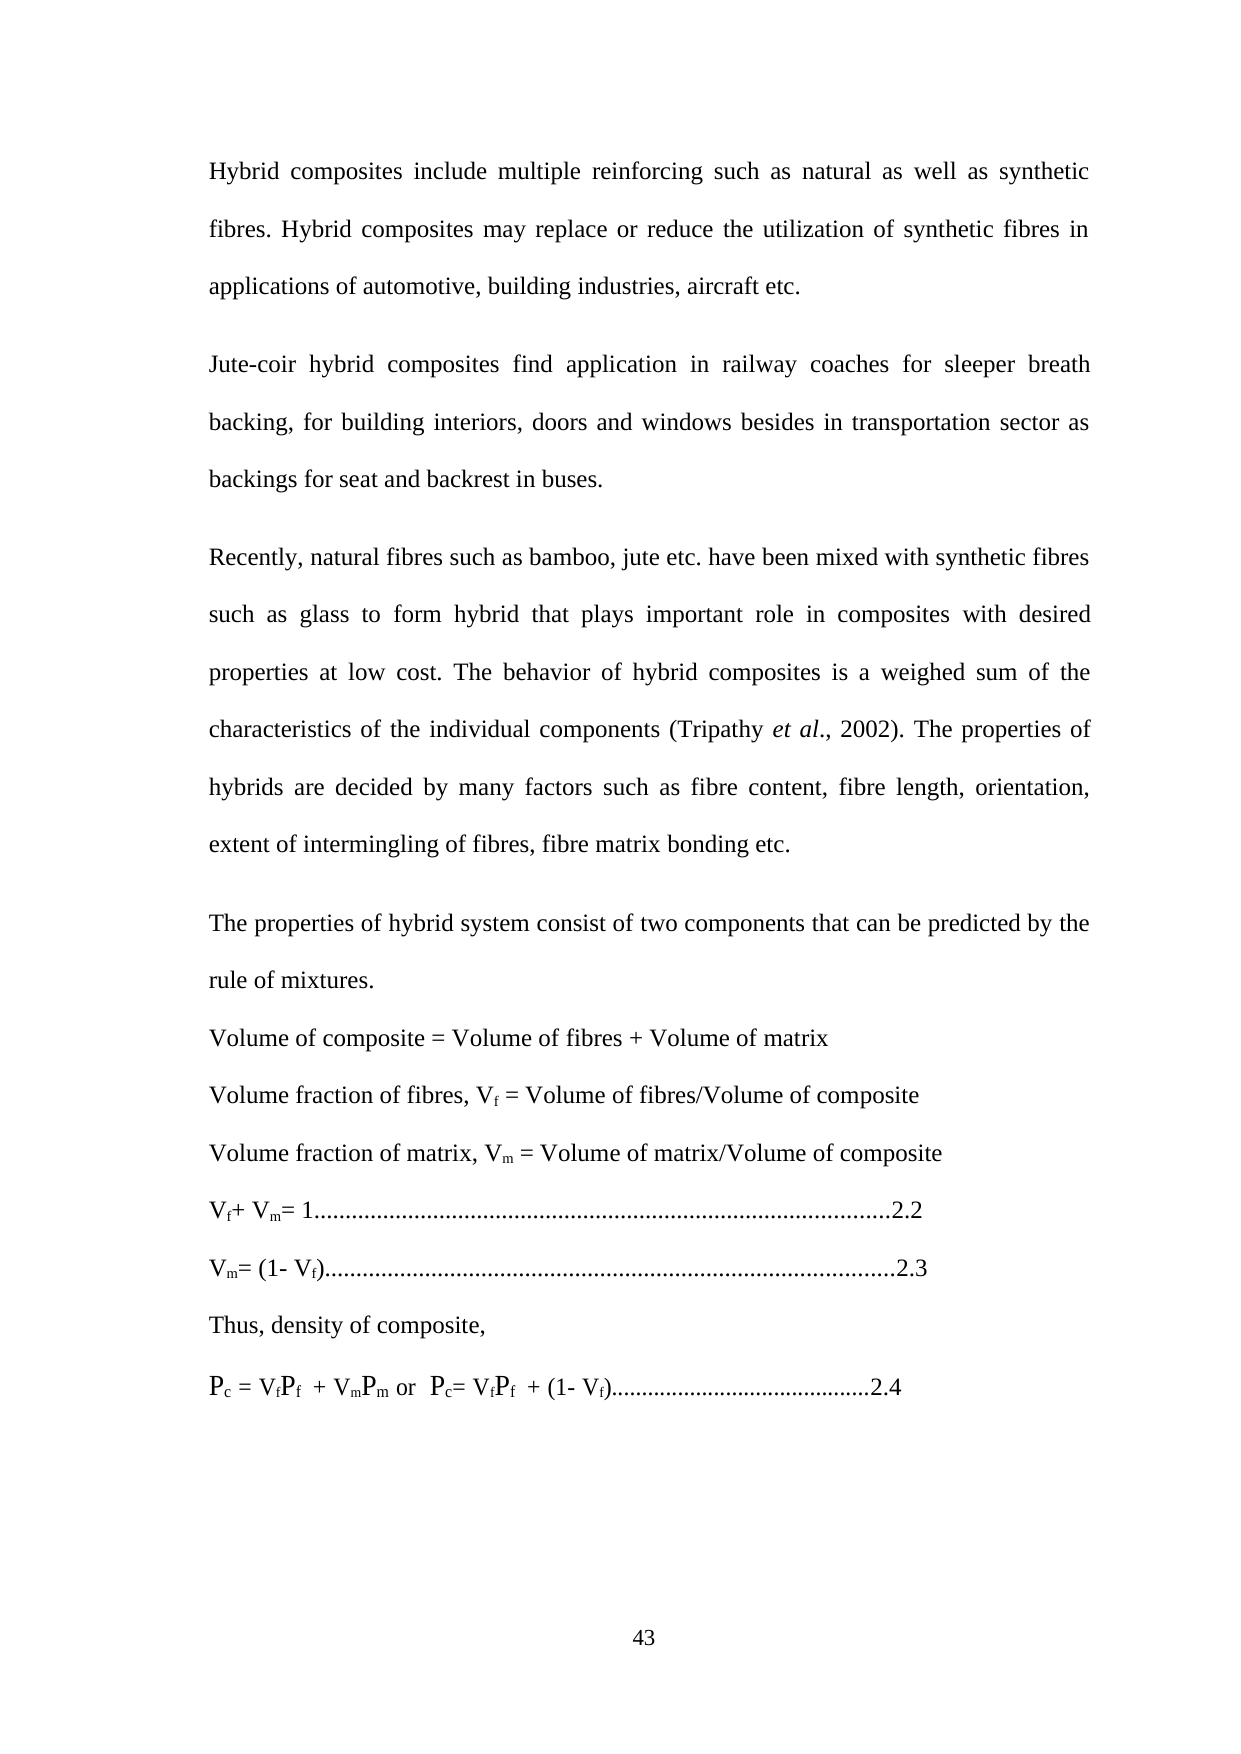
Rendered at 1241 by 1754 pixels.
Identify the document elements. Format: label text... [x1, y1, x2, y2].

text Ρc = VfΡf + VmΡm or Ρc= VfΡf + (1- Vf) 2.4 [208, 1368, 1240, 1402]
text The properties of hybrid system consist of two components that can be predicted by the rule of mixtures. [208, 908, 1091, 994]
text Vm= (1- Vf) 2.3 [208, 1253, 1240, 1282]
text Volume fraction of fibres, Vf = Volume of fibres/Volume of composite Volume fraction of matrix, Vm = Volume of matrix/Volume of composite Vf+ Vm= 1 2.2 [208, 1080, 945, 1224]
text Recently, natural fibres such as bamboo, jute etc. have been mixed with synthetic fibres such as glass to form hybrid that plays important role in composites with desired properties at low cost. The behavior of hybrid composites is a weighed sum of the characteristics of the individual components (Tripathy et al., 2002). The properties of hybrids are decided by many factors such as fibre content, fibre length, orientation, extent of intermingling of fibres, fibre matrix bonding etc. [208, 542, 1091, 858]
text Volume of composite = Volume of fibres + Volume of matrix [208, 1023, 1240, 1052]
text Thus, density of composite, [208, 1310, 1240, 1339]
text Hybrid composites include multiple reinforcing such as natural as well as synthetic fibres. Hybrid composites may replace or reduce the utilization of synthetic fibres in applications of automotive, building industries, aircraft etc. [208, 156, 1090, 300]
text Jute-coir hybrid composites find application in railway coaches for sleeper breath backing, for building interiors, doors and windows besides in transportation sector as backings for seat and backrest in buses. [208, 349, 1091, 493]
